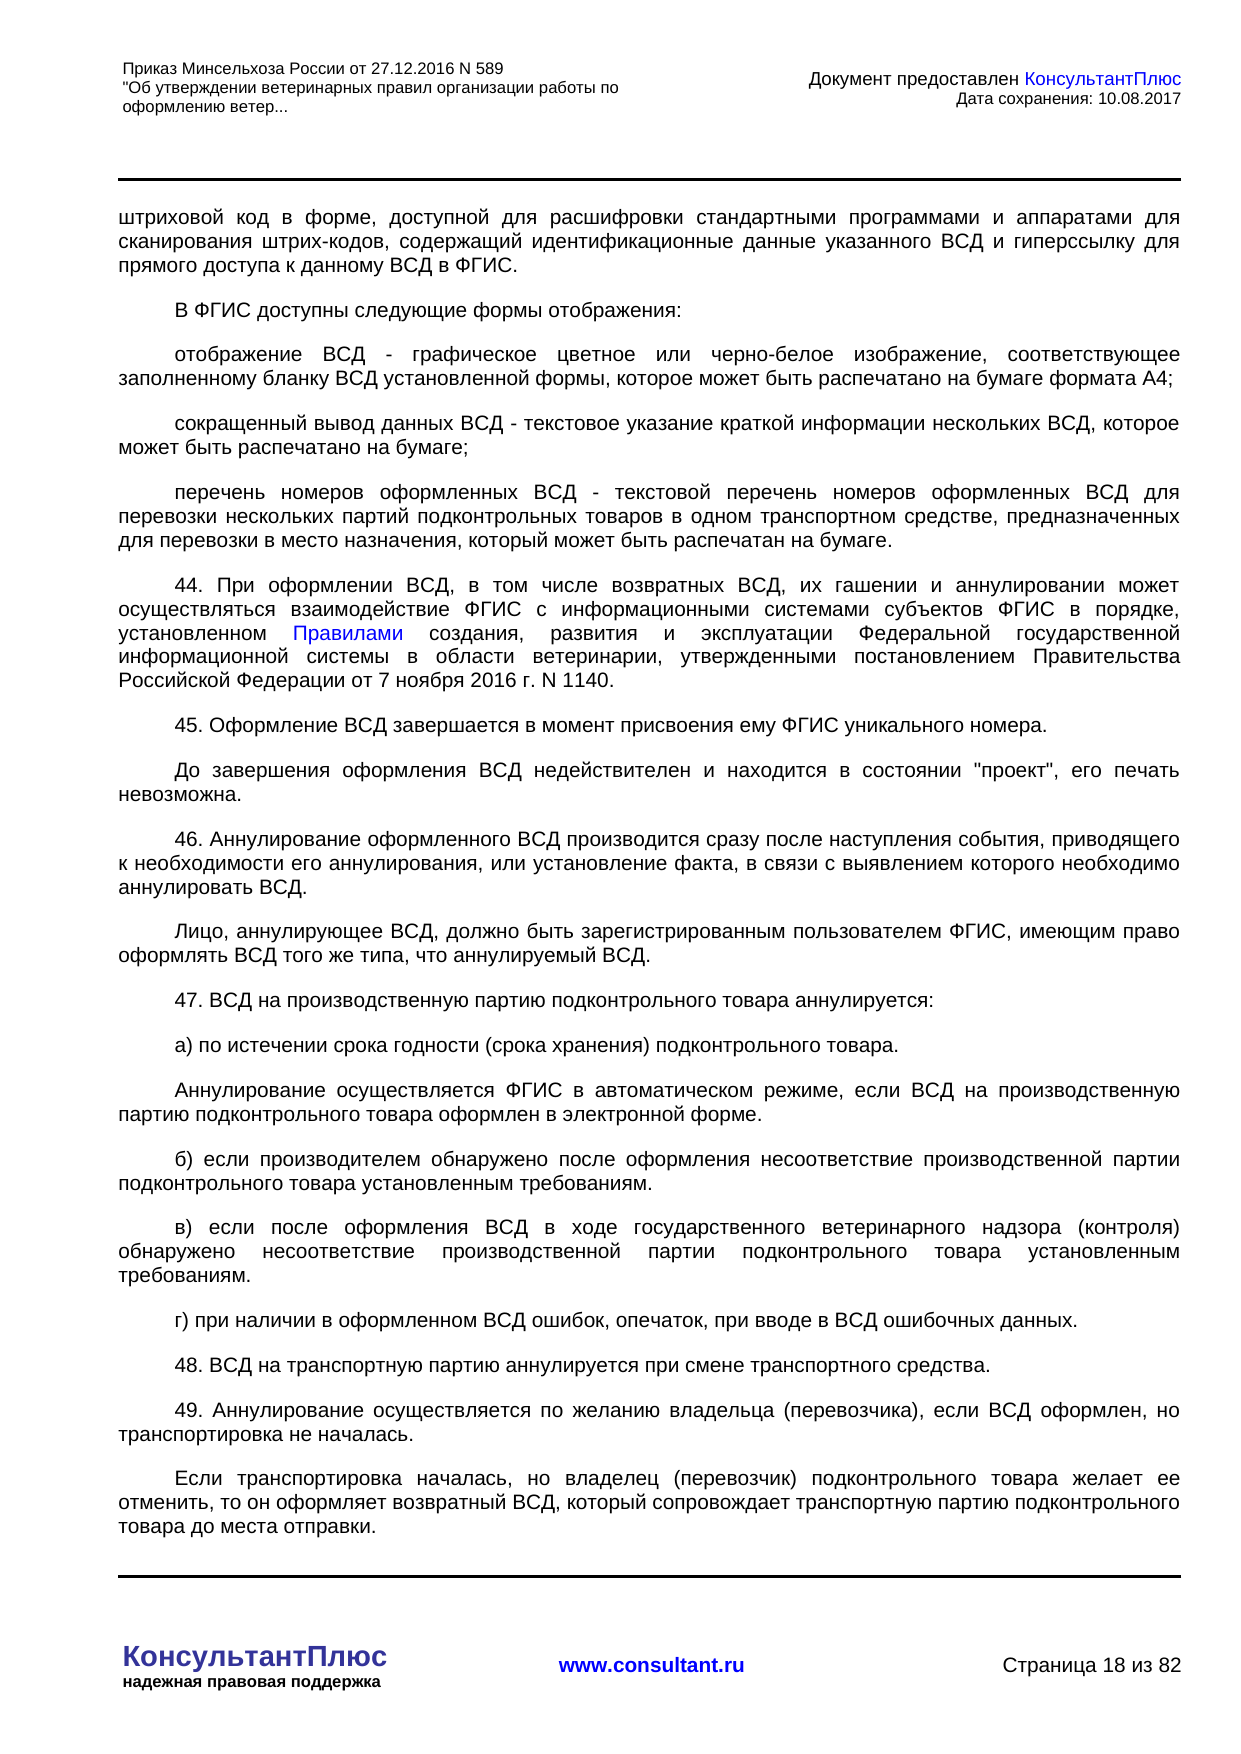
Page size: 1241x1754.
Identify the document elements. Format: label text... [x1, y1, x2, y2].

text в) если после оформления ВСД в ходе государственного ветеринарного надзора (контроля) обнаружено несоответствие производственной партии подконтрольного товара установленным требованиям. [118, 1215, 1181, 1287]
text Лицо, аннулирующее ВСД, должно быть зарегистрированным пользователем ФГИС, имеющим право оформлять ВСД того же типа, что аннулируемый ВСД. [118, 919, 1181, 967]
text сокращенный вывод данных ВСД - текстовое указание краткой информации нескольких ВСД, которое может быть распечатано на бумаге; [118, 411, 1181, 459]
text Аннулирование осуществляется ФГИС в автоматическом режиме, если ВСД на производственную партию подконтрольного товара оформлен в электронной форме. [118, 1078, 1181, 1126]
text а) по истечении срока годности (срока хранения) подконтрольного товара. [118, 1033, 1181, 1057]
text 48. ВСД на транспортную партию аннулируется при смене транспортного средства. [118, 1353, 1181, 1377]
text 47. ВСД на производственную партию подконтрольного товара аннулируется: [118, 988, 1181, 1012]
text 49. Аннулирование осуществляется по желанию владельца (перевозчика), если ВСД оформлен, но транспортировка не началась. [118, 1397, 1181, 1445]
text 46. Аннулирование оформленного ВСД производится сразу после наступления события, приводящего к необходимости его аннулирования, или установление факта, в связи с выявлением которого необходимо аннулировать ВСД. [118, 827, 1181, 898]
text 45. Оформление ВСД завершается в момент присвоения ему ФГИС уникального номера. [118, 713, 1181, 737]
text отображение ВСД - графическое цветное или черно-белое изображение, соответствующее заполненному бланку ВСД установленной формы, которое может быть распечатано на бумаге формата A4; [118, 342, 1181, 390]
text В ФГИС доступны следующие формы отображения: [118, 297, 1181, 321]
text г) при наличии в оформленном ВСД ошибок, опечаток, при вводе в ВСД ошибочных данных. [118, 1308, 1181, 1332]
text б) если производителем обнаружено после оформления несоответствие производственной партии подконтрольного товара установленным требованиям. [118, 1146, 1181, 1194]
text До завершения оформления ВСД недействителен и находится в состоянии "проект", его печать невозможна. [118, 758, 1181, 806]
text 44. При оформлении ВСД, в том числе возвратных ВСД, их гашении и аннулировании может осуществляться взаимодействие ФГИС с информационными системами субъектов ФГИС в порядке, установленном Правилами создания, развития и эксплуатации Федеральной государственной информационной системы в области ветеринарии, утвержденными постановлением Правительства Российской Федерации от 7 ноября 2016 г. N 1140. [118, 572, 1181, 692]
text Если транспортировка началась, но владелец (перевозчик) подконтрольного товара желает ее отменить, то он оформляет возвратный ВСД, который сопровождает транспортную партию подконтрольного товара до места отправки. [118, 1466, 1181, 1538]
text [118, 205, 1181, 277]
text перечень номеров оформленных ВСД - текстовой перечень номеров оформленных ВСД для перевозки нескольких партий подконтрольных товаров в одном транспортном средстве, предназначенных для перевозки в место назначения, который может быть распечатан на бумаге. [118, 480, 1181, 552]
